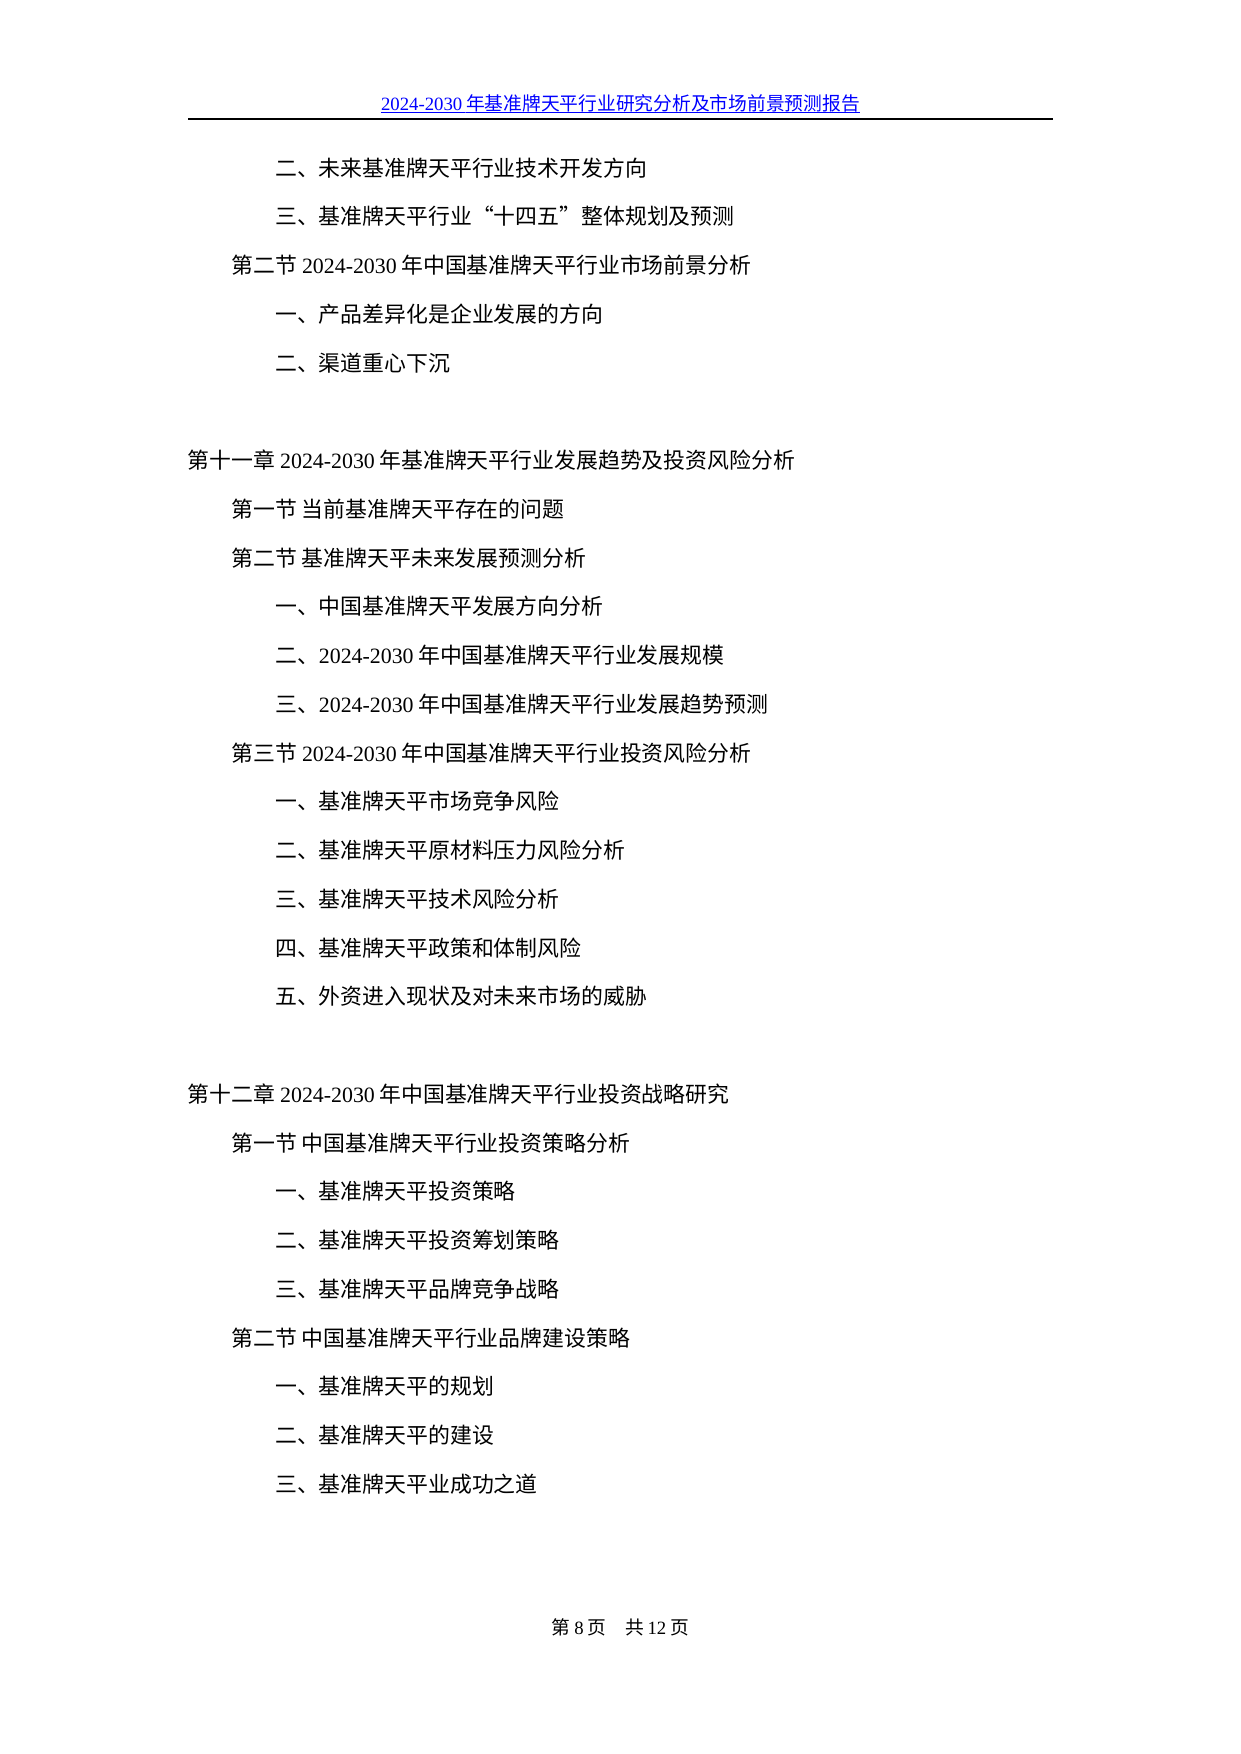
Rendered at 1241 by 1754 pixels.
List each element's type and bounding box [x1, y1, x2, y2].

text [187, 150, 1053, 1499]
